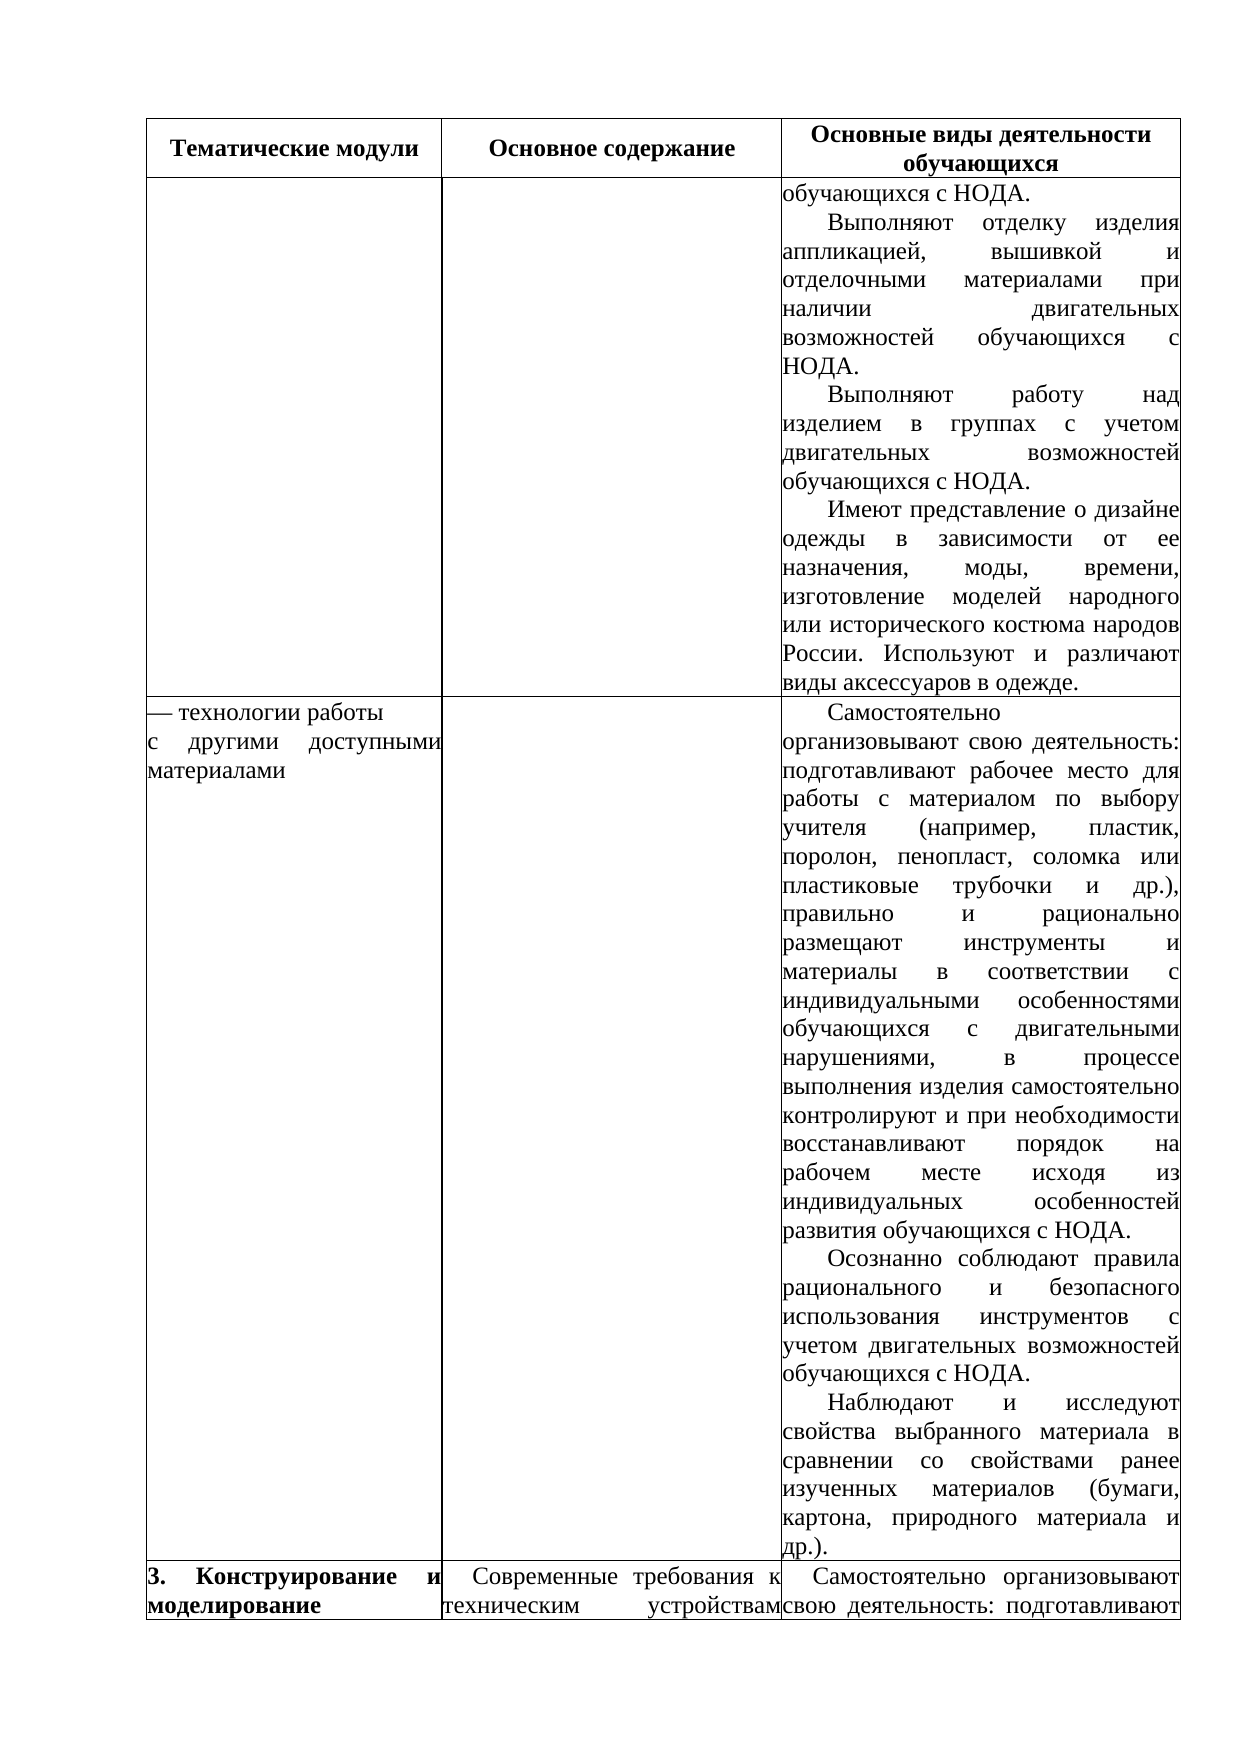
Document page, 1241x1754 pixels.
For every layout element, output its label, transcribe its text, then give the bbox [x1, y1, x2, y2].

table_cell [443, 697, 781, 1560]
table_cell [147, 1561, 441, 1619]
table_cell Самостоятельно организовывают свою деятельность: подготавливают рабочее место для работы с материалом по выбору учителя (например, пластик, поролон, пенопласт, соломка или пластиковые трубочки и др.), правильно и рационально размещают инструменты и материалы в соответствии с индивидуальными особенностями обучающихся с двигательными нарушениями, в процессе выполнения изделия самостоятельно контролируют и при необходимости восстанавливают порядок на рабочем месте исходя из индивидуальных особенностей развития обучающихся с НОДА. Осознанно соблюдают правила рационального и безопасного использования инструментов с учетом двигательных возможностей обучающихся с НОДА. Наблюдают и исследуют свойства выбранного материала в сравнении со свойствами ранее изученных материалов (бумаги, картона, природного материала и др.). [782, 697, 1180, 1560]
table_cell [782, 178, 1180, 696]
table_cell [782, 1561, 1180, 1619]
table_header Основное содержание [442, 119, 781, 177]
table_header Основные виды деятельности обучающихся [782, 119, 1180, 177]
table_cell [147, 178, 441, 696]
table_cell — технологии работы с другими доступными материалами [147, 697, 441, 1560]
table_cell [443, 178, 781, 696]
table_header Тематические модули [147, 119, 441, 177]
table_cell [443, 1561, 781, 1619]
